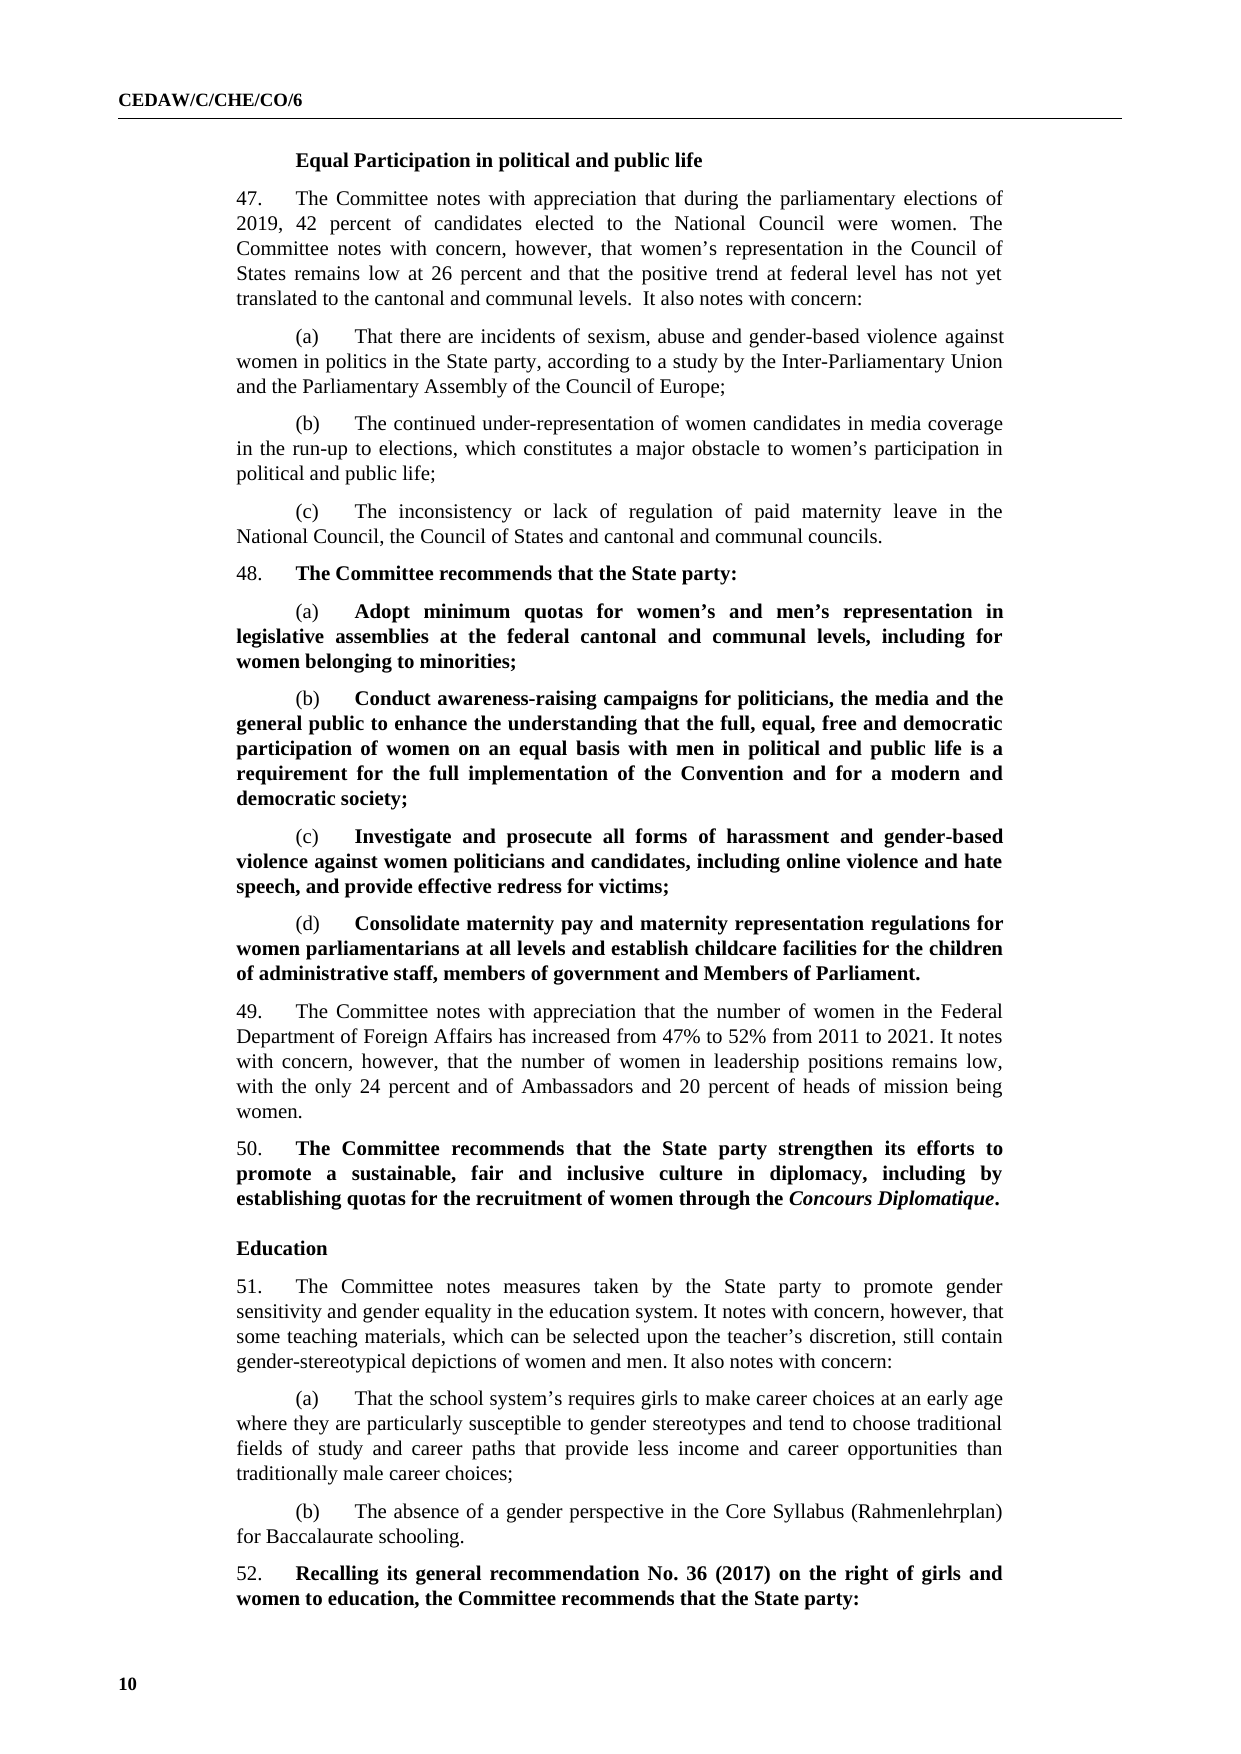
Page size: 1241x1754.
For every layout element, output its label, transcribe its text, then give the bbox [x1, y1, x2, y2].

text Equal Participation in political and public life [118, 148, 1004, 173]
text (a) Adopt minimum quotas for women’s and men’s representation in legislative assemblies at the federal cantonal and communal levels, including for women belonging to minorities; [236, 598, 1004, 673]
text (c) The inconsistency or lack of regulation of paid maternity leave in the National Council, the Council of States and cantonal and communal councils. [236, 498, 1004, 548]
text Education [118, 1235, 960, 1260]
text 52. Recalling its general recommendation No. 36 (2017) on the right of girls and women to education, the Committee recommends that the State party: [236, 1560, 1004, 1610]
text 47. The Committee notes with appreciation that during the parliamentary elections of 2019, 42 percent of candidates elected to the National Council were women. The Committee notes with concern, however, that women’s representation in the Council of States remains low at 26 percent and that the positive trend at federal level has not yet translated to the cantonal and communal levels. It also notes with concern: [236, 185, 1004, 310]
text 48. The Committee recommends that the State party: [236, 560, 1004, 585]
text (c) Investigate and prosecute all forms of harassment and gender-based violence against women politicians and candidates, including online violence and hate speech, and provide effective redress for victims; [236, 823, 1004, 898]
text (a) That the school system’s requires girls to make career choices at an early age where they are particularly susceptible to gender stereotypes and tend to choose traditional fields of study and career paths that provide less income and career opportunities than traditionally male career choices; [236, 1385, 1004, 1485]
text 51. The Committee notes measures taken by the State party to promote gender sensitivity and gender equality in the education system. It notes with concern, however, that some teaching materials, which can be selected upon the teacher’s discretion, still contain gender-stereotypical depictions of women and men. It also notes with concern: [236, 1273, 1004, 1373]
text 50. The Committee recommends that the State party strengthen its efforts to promote a sustainable, fair and inclusive culture in diplomacy, including by establishing quotas for the recruitment of women through the Concours Diplomatique. [236, 1135, 1004, 1210]
text (b) The continued under-representation of women candidates in media coverage in the run-up to elections, which constitutes a major obstacle to women’s participation in political and public life; [236, 410, 1004, 485]
text (a) That there are incidents of sexism, abuse and gender-based violence against women in politics in the State party, according to a study by the Inter-Parliamentary Union and the Parliamentary Assembly of the Council of Europe; [236, 323, 1004, 398]
text (b) The absence of a gender perspective in the Core Syllabus (Rahmenlehrplan) for Baccalaurate schooling. [236, 1498, 1004, 1548]
text (d) Consolidate maternity pay and maternity representation regulations for women parliamentarians at all levels and establish childcare facilities for the children of administrative staff, members of government and Members of Parliament. [236, 910, 1004, 985]
text 49. The Committee notes with appreciation that the number of women in the Federal Department of Foreign Affairs has increased from 47% to 52% from 2011 to 2021. It notes with concern, however, that the number of women in leadership positions remains low, with the only 24 percent and of Ambassadors and 20 percent of heads of mission being women. [236, 998, 1004, 1123]
text (b) Conduct awareness-raising campaigns for politicians, the media and the general public to enhance the understanding that the full, equal, free and democratic participation of women on an equal basis with men in political and public life is a requirement for the full implementation of the Convention and for a modern and democratic society; [236, 685, 1004, 810]
